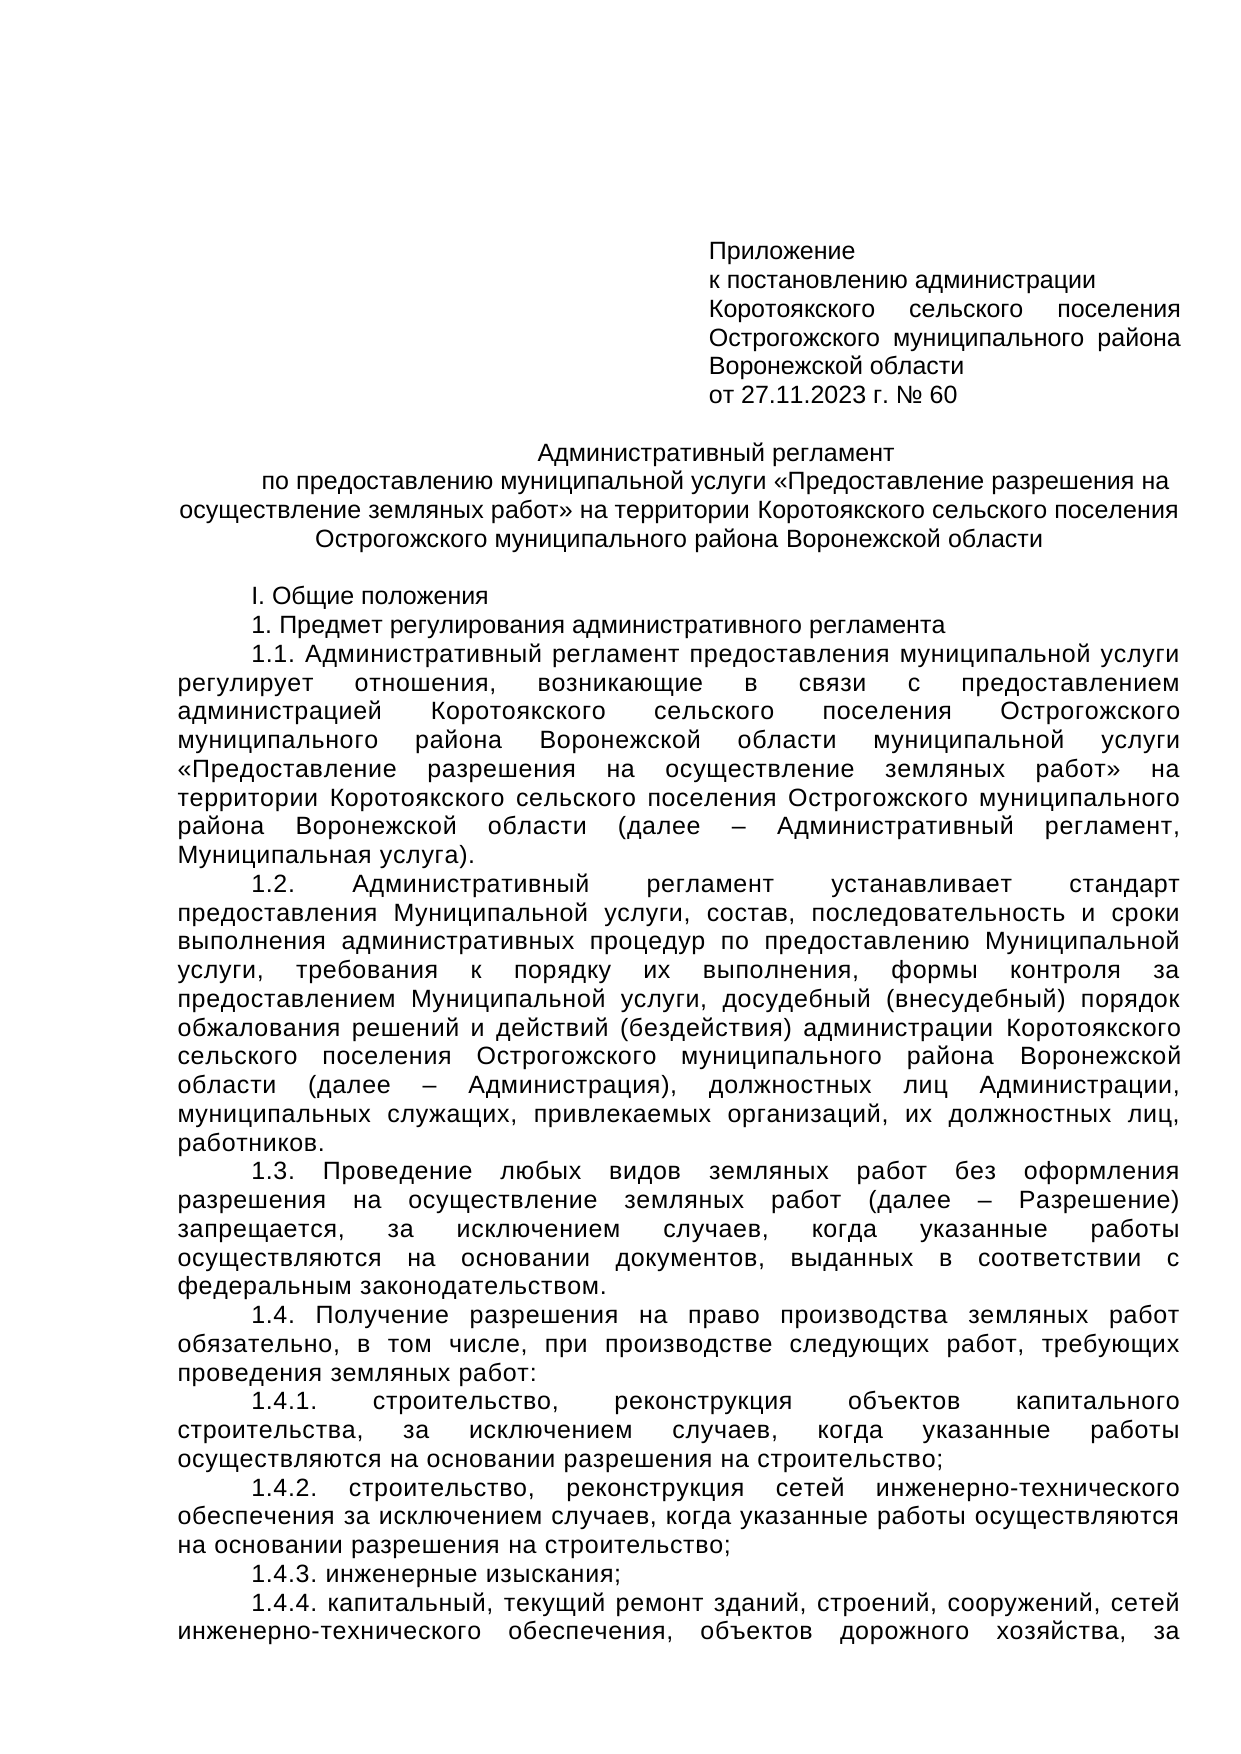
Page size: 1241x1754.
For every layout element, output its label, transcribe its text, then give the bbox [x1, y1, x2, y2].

text Приложение [709, 236, 1181, 265]
text 1.4.2. строительство, реконструкция сетей инженерно-технического обеспечения за исключением случаев, когда указанные работы осуществляются на основании разрешения на строительство; [177, 1472, 1181, 1559]
text 1.3. Проведение любых видов земляных работ без оформления разрешения на осуществление земляных работ (далее – Разрешение) запрещается, за исключением случаев, когда указанные работы осуществляются на основании документов, выданных в соответствии с федеральным законодательством. [177, 1156, 1181, 1300]
text к постановлению администрации [709, 265, 1181, 294]
text 1. Предмет регулирования административного регламента [177, 610, 1181, 639]
text 1.2. Административный регламент устанавливает стандарт предоставления Муниципальной услуги, состав, последовательность и сроки выполнения административных процедур по предоставлению Муниципальной услуги, требования к порядку их выполнения, формы контроля за предоставлением Муниципальной услуги, досудебный (внесудебный) порядок обжалования решений и действий (бездействия) администрации Коротоякского сельского поселения Острогожского муниципального района Воронежской области (далее – Администрация), должностных лиц Администрации, муниципальных служащих, привлекаемых организаций, их должностных лиц, работников. [177, 869, 1181, 1156]
text Административный регламент [177, 437, 1181, 466]
text 1.4.1. строительство, реконструкция объектов капитального строительства, за исключением случаев, когда указанные работы осуществляются на основании разрешения на строительство; [177, 1386, 1181, 1472]
text от 27.11.2023 г. № 60 [709, 380, 1181, 409]
text 1.4.3. инженерные изыскания; [177, 1559, 1181, 1587]
text Коротоякского сельского поселения Острогожского муниципального района Воронежской области [709, 294, 1181, 380]
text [177, 1587, 1181, 1645]
text 1.1. Административный регламент предоставления муниципальной услуги регулирует отношения, возникающие в связи с предоставлением администрацией Коротоякского сельского поселения Острогожского муниципального района Воронежской области муниципальной услуги «Предоставление разрешения на осуществление земляных работ» на территории Коротоякского сельского поселения Острогожского муниципального района Воронежской области (далее – Административный регламент, Муниципальная услуга). [177, 639, 1181, 869]
text I. Общие положения [177, 581, 1181, 610]
text 1.4. Получение разрешения на право производства земляных работ обязательно, в том числе, при производстве следующих работ, требующих проведения земляных работ: [177, 1300, 1181, 1386]
text по предоставлению муниципальной услуги «Предоставление разрешения на осуществление земляных работ» на территории Коротоякского сельского поселения Острогожского муниципального района Воронежской области [177, 466, 1181, 552]
